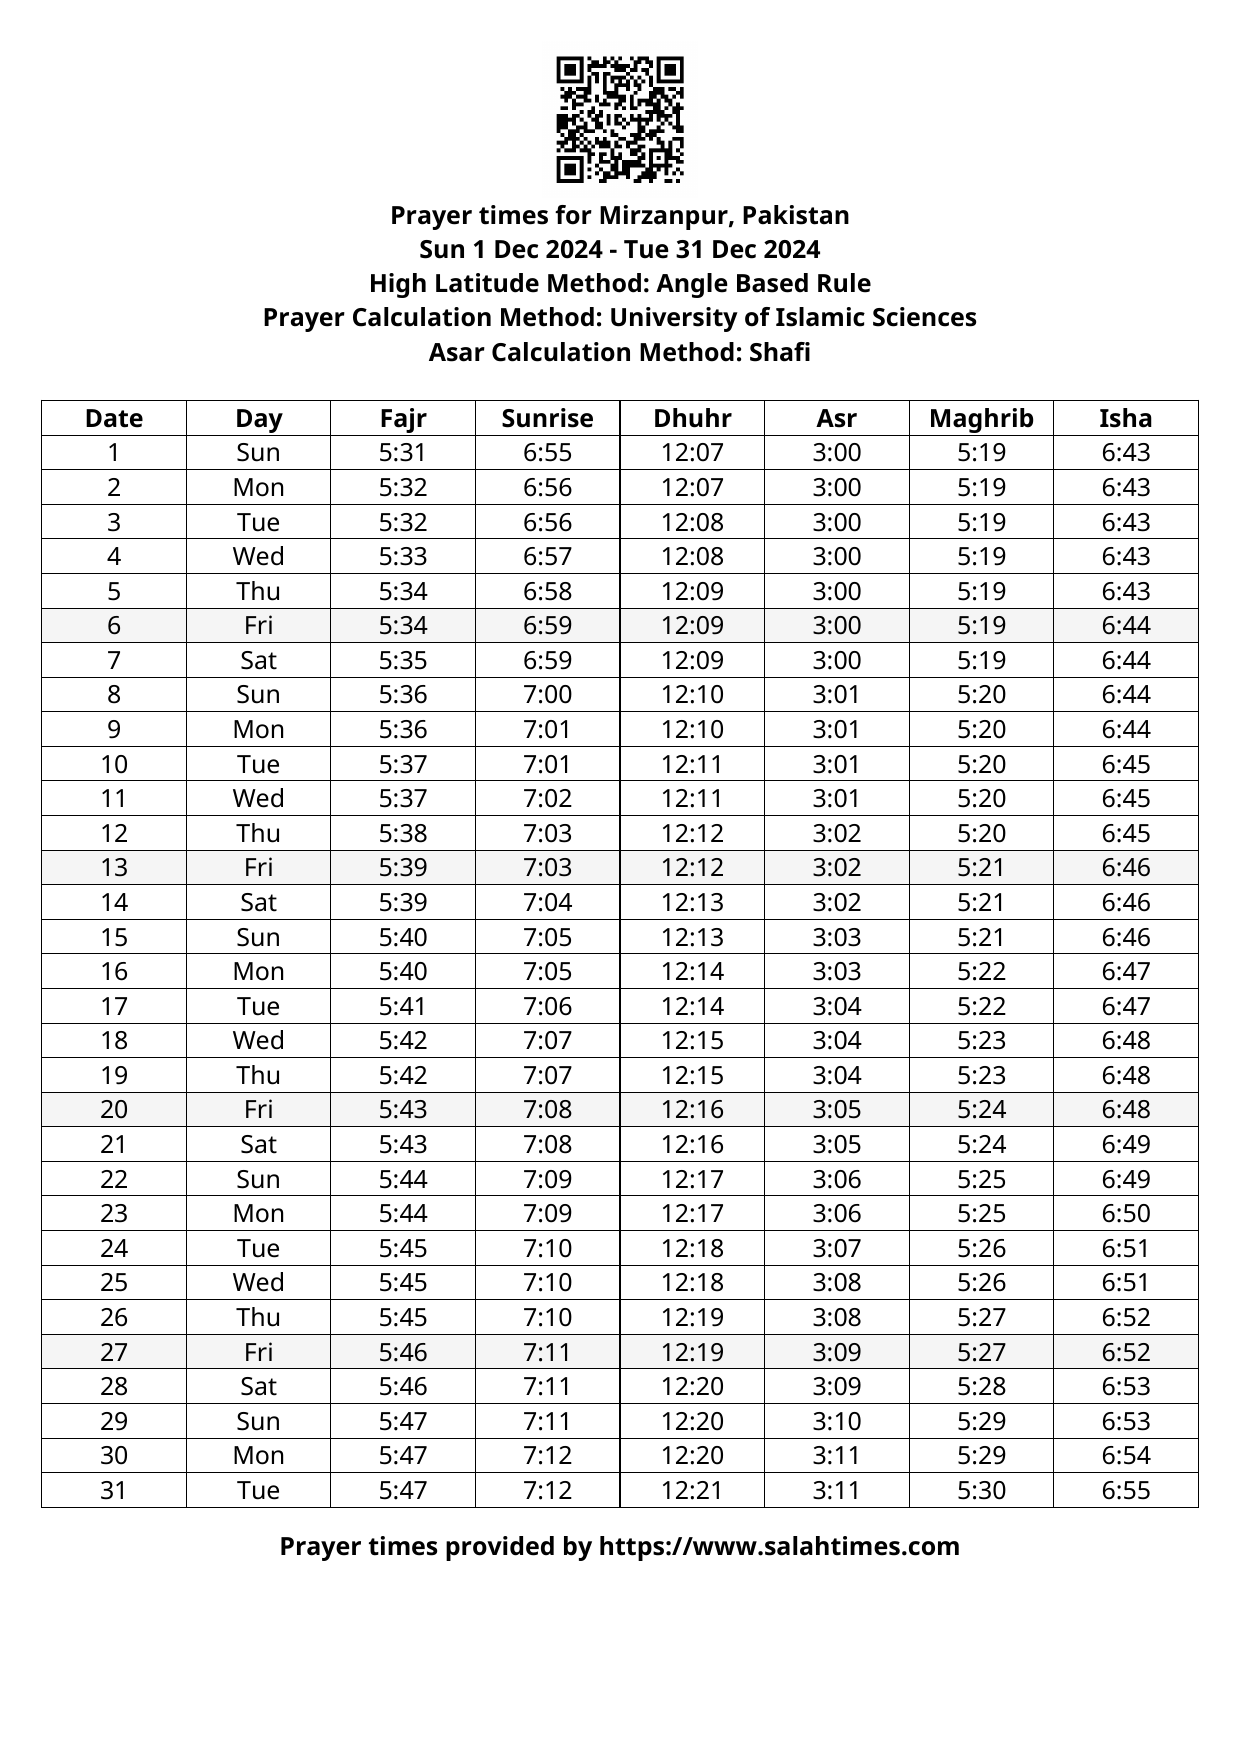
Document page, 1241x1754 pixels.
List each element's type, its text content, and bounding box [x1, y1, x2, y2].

table_cell 5:44 [331, 1162, 475, 1195]
table_cell 6:53 [1054, 1404, 1198, 1437]
table_cell 24 [42, 1231, 186, 1264]
table_cell 5:46 [331, 1335, 475, 1368]
table_header Isha [1054, 401, 1198, 434]
table_cell 3:03 [765, 954, 909, 988]
text Prayer times for Mirzanpur, Pakistan [42, 198, 1198, 232]
table_cell 6:51 [1054, 1266, 1198, 1299]
table_cell 7:10 [476, 1266, 619, 1299]
table_cell 6:45 [1054, 747, 1198, 780]
table_cell 3:02 [765, 851, 909, 884]
table_cell 5:22 [910, 954, 1053, 988]
table_cell 12:08 [621, 539, 764, 573]
table_cell 16 [42, 954, 186, 988]
table_cell 5:40 [331, 920, 475, 953]
table_cell Sun [187, 920, 330, 953]
table_header Date [42, 401, 186, 434]
table_cell 6:56 [476, 470, 619, 504]
table_cell 5:19 [910, 470, 1053, 504]
table_cell 12:11 [621, 781, 764, 815]
table_cell 6:52 [1054, 1335, 1198, 1368]
table_cell 3:05 [765, 1093, 909, 1126]
table_cell 28 [42, 1369, 186, 1403]
table_header Asr [765, 401, 909, 434]
table_cell Sun [187, 436, 330, 469]
table_cell 3:00 [765, 574, 909, 607]
table_cell 12:16 [621, 1093, 764, 1126]
table_cell 5:29 [910, 1439, 1053, 1472]
table_header Dhuhr [621, 401, 764, 434]
table_cell 5:19 [910, 436, 1053, 469]
table_cell 6:50 [1054, 1196, 1198, 1230]
table_cell 3:02 [765, 816, 909, 849]
table_cell 5:41 [331, 989, 475, 1022]
table_cell 7:05 [476, 920, 619, 953]
table_cell 7:07 [476, 1024, 619, 1057]
table_cell Fri [187, 851, 330, 884]
table_cell 6:57 [476, 539, 619, 573]
table_cell 20 [42, 1093, 186, 1126]
table_cell Sun [187, 1162, 330, 1195]
table_cell 5:38 [331, 816, 475, 849]
table_cell 6:53 [1054, 1369, 1198, 1403]
table_cell 18 [42, 1024, 186, 1057]
table_cell 26 [42, 1300, 186, 1334]
table_cell 6:49 [1054, 1162, 1198, 1195]
table_cell 6:56 [476, 505, 619, 538]
table_cell 12:09 [621, 609, 764, 642]
table_cell 5:45 [331, 1300, 475, 1334]
table_cell 7:10 [476, 1231, 619, 1264]
table_cell 6:59 [476, 643, 619, 677]
table_cell 6:46 [1054, 920, 1198, 953]
table_cell 10 [42, 747, 186, 780]
table_cell 3:00 [765, 643, 909, 677]
table_cell 5:20 [910, 816, 1053, 849]
table_cell 3:06 [765, 1196, 909, 1230]
table_cell 5:28 [910, 1369, 1053, 1403]
table_cell 5:43 [331, 1093, 475, 1126]
table_cell 12:12 [621, 816, 764, 849]
table_cell 5:32 [331, 505, 475, 538]
table_cell 12:19 [621, 1335, 764, 1368]
table_cell 5:34 [331, 574, 475, 607]
table_cell 5:19 [910, 574, 1053, 607]
table_cell 7:11 [476, 1369, 619, 1403]
table_cell Fri [187, 1093, 330, 1126]
table_cell 6:48 [1054, 1058, 1198, 1092]
table_cell 5:26 [910, 1231, 1053, 1264]
table_cell 5:33 [331, 539, 475, 573]
table_cell 19 [42, 1058, 186, 1092]
table_cell 12:20 [621, 1404, 764, 1437]
table_cell 5:43 [331, 1127, 475, 1161]
table_cell Sat [187, 1127, 330, 1161]
table_cell 7:01 [476, 712, 619, 746]
table_cell 3:06 [765, 1162, 909, 1195]
table_cell 3:09 [765, 1369, 909, 1403]
table_cell 7:07 [476, 1058, 619, 1092]
table_cell 12:12 [621, 851, 764, 884]
table_cell 12:08 [621, 505, 764, 538]
table_cell 5:21 [910, 920, 1053, 953]
table_cell 3:11 [765, 1473, 909, 1507]
table_cell 7:08 [476, 1127, 619, 1161]
text Asar Calculation Method: Shafi [42, 334, 1198, 368]
table_cell 3:03 [765, 920, 909, 953]
table_cell 7:02 [476, 781, 619, 815]
table_cell 5:42 [331, 1058, 475, 1092]
table_cell 12:07 [621, 436, 764, 469]
table_cell Tue [187, 505, 330, 538]
table_cell 3:00 [765, 436, 909, 469]
table_cell 5:19 [910, 609, 1053, 642]
table_cell 6:47 [1054, 989, 1198, 1022]
table_cell 7 [42, 643, 186, 677]
table_cell 5:40 [331, 954, 475, 988]
table_cell 6:51 [1054, 1231, 1198, 1264]
table_cell 5:44 [331, 1196, 475, 1230]
table_cell 3:02 [765, 885, 909, 919]
table_cell 5:21 [910, 885, 1053, 919]
table_cell 11 [42, 781, 186, 815]
table_cell 12:20 [621, 1369, 764, 1403]
text Sun 1 Dec 2024 - Tue 31 Dec 2024 [42, 232, 1198, 266]
table_cell 5:20 [910, 712, 1053, 746]
table_cell 3:07 [765, 1231, 909, 1264]
table_cell 6:43 [1054, 539, 1198, 573]
table_header Sunrise [476, 401, 619, 434]
table_cell 7:01 [476, 747, 619, 780]
text High Latitude Method: Angle Based Rule [42, 266, 1198, 300]
table_cell 3:01 [765, 747, 909, 780]
table_cell 5:19 [910, 539, 1053, 573]
table_cell 6:59 [476, 609, 619, 642]
table_cell 6:43 [1054, 505, 1198, 538]
table_cell Wed [187, 781, 330, 815]
table_cell 3:00 [765, 505, 909, 538]
table_cell 7:12 [476, 1473, 619, 1507]
table_cell 6:47 [1054, 954, 1198, 988]
table_cell 12:07 [621, 470, 764, 504]
table_cell 22 [42, 1162, 186, 1195]
table_cell 3:08 [765, 1300, 909, 1334]
table_header Day [187, 401, 330, 434]
table_cell 12:09 [621, 643, 764, 677]
table_cell 12 [42, 816, 186, 849]
table_cell 2 [42, 470, 186, 504]
table_cell 7:03 [476, 816, 619, 849]
table_cell 12:14 [621, 954, 764, 988]
table_cell 5:25 [910, 1162, 1053, 1195]
table_cell 6:44 [1054, 678, 1198, 711]
table_cell 3:01 [765, 781, 909, 815]
table_cell 6:44 [1054, 643, 1198, 677]
table_cell Tue [187, 747, 330, 780]
table_cell 6:45 [1054, 816, 1198, 849]
table_cell 3:05 [765, 1127, 909, 1161]
table_cell 5:35 [331, 643, 475, 677]
table_cell 4 [42, 539, 186, 573]
table_cell 7:04 [476, 885, 619, 919]
table_cell 15 [42, 920, 186, 953]
table_cell 5:29 [910, 1404, 1053, 1437]
table_cell 6:43 [1054, 470, 1198, 504]
text Prayer Calculation Method: University of Islamic Sciences [42, 300, 1198, 334]
table_cell 7:11 [476, 1335, 619, 1368]
table_cell 5:39 [331, 851, 475, 884]
text Prayer times provided by https://www.salahtimes.com [42, 1528, 1198, 1563]
table_cell 5:32 [331, 470, 475, 504]
table_cell 12:11 [621, 747, 764, 780]
table_cell 12:09 [621, 574, 764, 607]
table_cell 12:20 [621, 1439, 764, 1472]
table_cell 30 [42, 1439, 186, 1472]
table_header Fajr [331, 401, 475, 434]
table_cell 3:08 [765, 1266, 909, 1299]
table_cell 12:13 [621, 885, 764, 919]
table_cell 5:23 [910, 1024, 1053, 1057]
table_cell 12:18 [621, 1266, 764, 1299]
table_cell 5:47 [331, 1439, 475, 1472]
table_cell 5:34 [331, 609, 475, 642]
table_cell Thu [187, 574, 330, 607]
table_cell 7:03 [476, 851, 619, 884]
table_cell Wed [187, 539, 330, 573]
table_cell 1 [42, 436, 186, 469]
table_cell 12:17 [621, 1162, 764, 1195]
table_cell 5:27 [910, 1300, 1053, 1334]
table_cell 5:26 [910, 1266, 1053, 1299]
table_cell 12:10 [621, 678, 764, 711]
table_cell 5:42 [331, 1024, 475, 1057]
table_cell 6:52 [1054, 1300, 1198, 1334]
table_cell 5:37 [331, 781, 475, 815]
table_cell 7:05 [476, 954, 619, 988]
table_cell 7:00 [476, 678, 619, 711]
table_cell 3:00 [765, 539, 909, 573]
table_cell Mon [187, 1196, 330, 1230]
table_cell Tue [187, 989, 330, 1022]
table_cell 3:00 [765, 470, 909, 504]
table_cell 6:58 [476, 574, 619, 607]
table_cell 6:45 [1054, 781, 1198, 815]
table_cell Fri [187, 1335, 330, 1368]
table_cell 5:22 [910, 989, 1053, 1022]
table_cell 6:44 [1054, 609, 1198, 642]
table_cell 12:21 [621, 1473, 764, 1507]
table_cell Sat [187, 885, 330, 919]
table_cell 5:36 [331, 712, 475, 746]
table_cell 17 [42, 989, 186, 1022]
table_cell 3:10 [765, 1404, 909, 1437]
table_cell 5:45 [331, 1266, 475, 1299]
table_cell 3:01 [765, 678, 909, 711]
table_cell 27 [42, 1335, 186, 1368]
table_cell 5:31 [331, 436, 475, 469]
table_cell Mon [187, 954, 330, 988]
table_cell 12:15 [621, 1058, 764, 1092]
table_cell 5:47 [331, 1404, 475, 1437]
table_cell 3:00 [765, 609, 909, 642]
table_cell 7:06 [476, 989, 619, 1022]
table_cell Tue [187, 1231, 330, 1264]
table_cell 5:25 [910, 1196, 1053, 1230]
table_cell 6:48 [1054, 1024, 1198, 1057]
table_cell 3:09 [765, 1335, 909, 1368]
table_cell 3:04 [765, 1058, 909, 1092]
table_cell 6:44 [1054, 712, 1198, 746]
table_cell 6:55 [476, 436, 619, 469]
table_cell 14 [42, 885, 186, 919]
table_cell 12:15 [621, 1024, 764, 1057]
table_cell 5:36 [331, 678, 475, 711]
table_cell 7:09 [476, 1162, 619, 1195]
table_cell 6:43 [1054, 574, 1198, 607]
table_cell 6:54 [1054, 1439, 1198, 1472]
table_cell 8 [42, 678, 186, 711]
table_cell 6:55 [1054, 1473, 1198, 1507]
table_cell Tue [187, 1473, 330, 1507]
table_cell 7:09 [476, 1196, 619, 1230]
table_cell 6:46 [1054, 851, 1198, 884]
table_cell 12:19 [621, 1300, 764, 1334]
table_cell Sun [187, 678, 330, 711]
table_cell 12:13 [621, 920, 764, 953]
table_cell 5:24 [910, 1093, 1053, 1126]
table_cell 12:17 [621, 1196, 764, 1230]
table_cell 3:04 [765, 989, 909, 1022]
table_header Maghrib [910, 401, 1053, 434]
table_cell 6:49 [1054, 1127, 1198, 1161]
table_cell 5:19 [910, 643, 1053, 677]
table_cell 5:23 [910, 1058, 1053, 1092]
table_cell 5 [42, 574, 186, 607]
table_cell 5:20 [910, 781, 1053, 815]
table_cell Thu [187, 816, 330, 849]
table_cell 23 [42, 1196, 186, 1230]
table_cell 3:04 [765, 1024, 909, 1057]
picture [542, 41, 699, 198]
table_cell Fri [187, 609, 330, 642]
table_cell 12:14 [621, 989, 764, 1022]
table_cell 5:24 [910, 1127, 1053, 1161]
table_cell 6:48 [1054, 1093, 1198, 1126]
table_cell 25 [42, 1266, 186, 1299]
table_cell Sat [187, 1369, 330, 1403]
table_cell 12:16 [621, 1127, 764, 1161]
table_cell 7:11 [476, 1404, 619, 1437]
table_cell 5:20 [910, 747, 1053, 780]
table_cell 5:46 [331, 1369, 475, 1403]
table_cell Sun [187, 1404, 330, 1437]
table_cell 7:10 [476, 1300, 619, 1334]
table_cell 3 [42, 505, 186, 538]
table_cell 5:27 [910, 1335, 1053, 1368]
table_cell Mon [187, 470, 330, 504]
table_cell 6:46 [1054, 885, 1198, 919]
table_cell 7:08 [476, 1093, 619, 1126]
table_cell 3:01 [765, 712, 909, 746]
table_cell 7:12 [476, 1439, 619, 1472]
table_cell 6 [42, 609, 186, 642]
table_cell 6:43 [1054, 436, 1198, 469]
table_cell 21 [42, 1127, 186, 1161]
table_cell 3:11 [765, 1439, 909, 1472]
table_cell Wed [187, 1266, 330, 1299]
table_cell 12:18 [621, 1231, 764, 1264]
table_cell 5:20 [910, 678, 1053, 711]
table_cell 5:45 [331, 1231, 475, 1264]
table_cell 29 [42, 1404, 186, 1437]
table_cell Mon [187, 1439, 330, 1472]
table_cell Mon [187, 712, 330, 746]
table_cell 9 [42, 712, 186, 746]
table_cell 31 [42, 1473, 186, 1507]
table_cell Thu [187, 1058, 330, 1092]
table_cell 5:37 [331, 747, 475, 780]
table_cell Sat [187, 643, 330, 677]
table_cell 5:19 [910, 505, 1053, 538]
table_cell 5:30 [910, 1473, 1053, 1507]
table_cell 5:21 [910, 851, 1053, 884]
table_cell 5:39 [331, 885, 475, 919]
table_cell 12:10 [621, 712, 764, 746]
table_cell Wed [187, 1024, 330, 1057]
table_cell 5:47 [331, 1473, 475, 1507]
table_cell 13 [42, 851, 186, 884]
table_cell Thu [187, 1300, 330, 1334]
